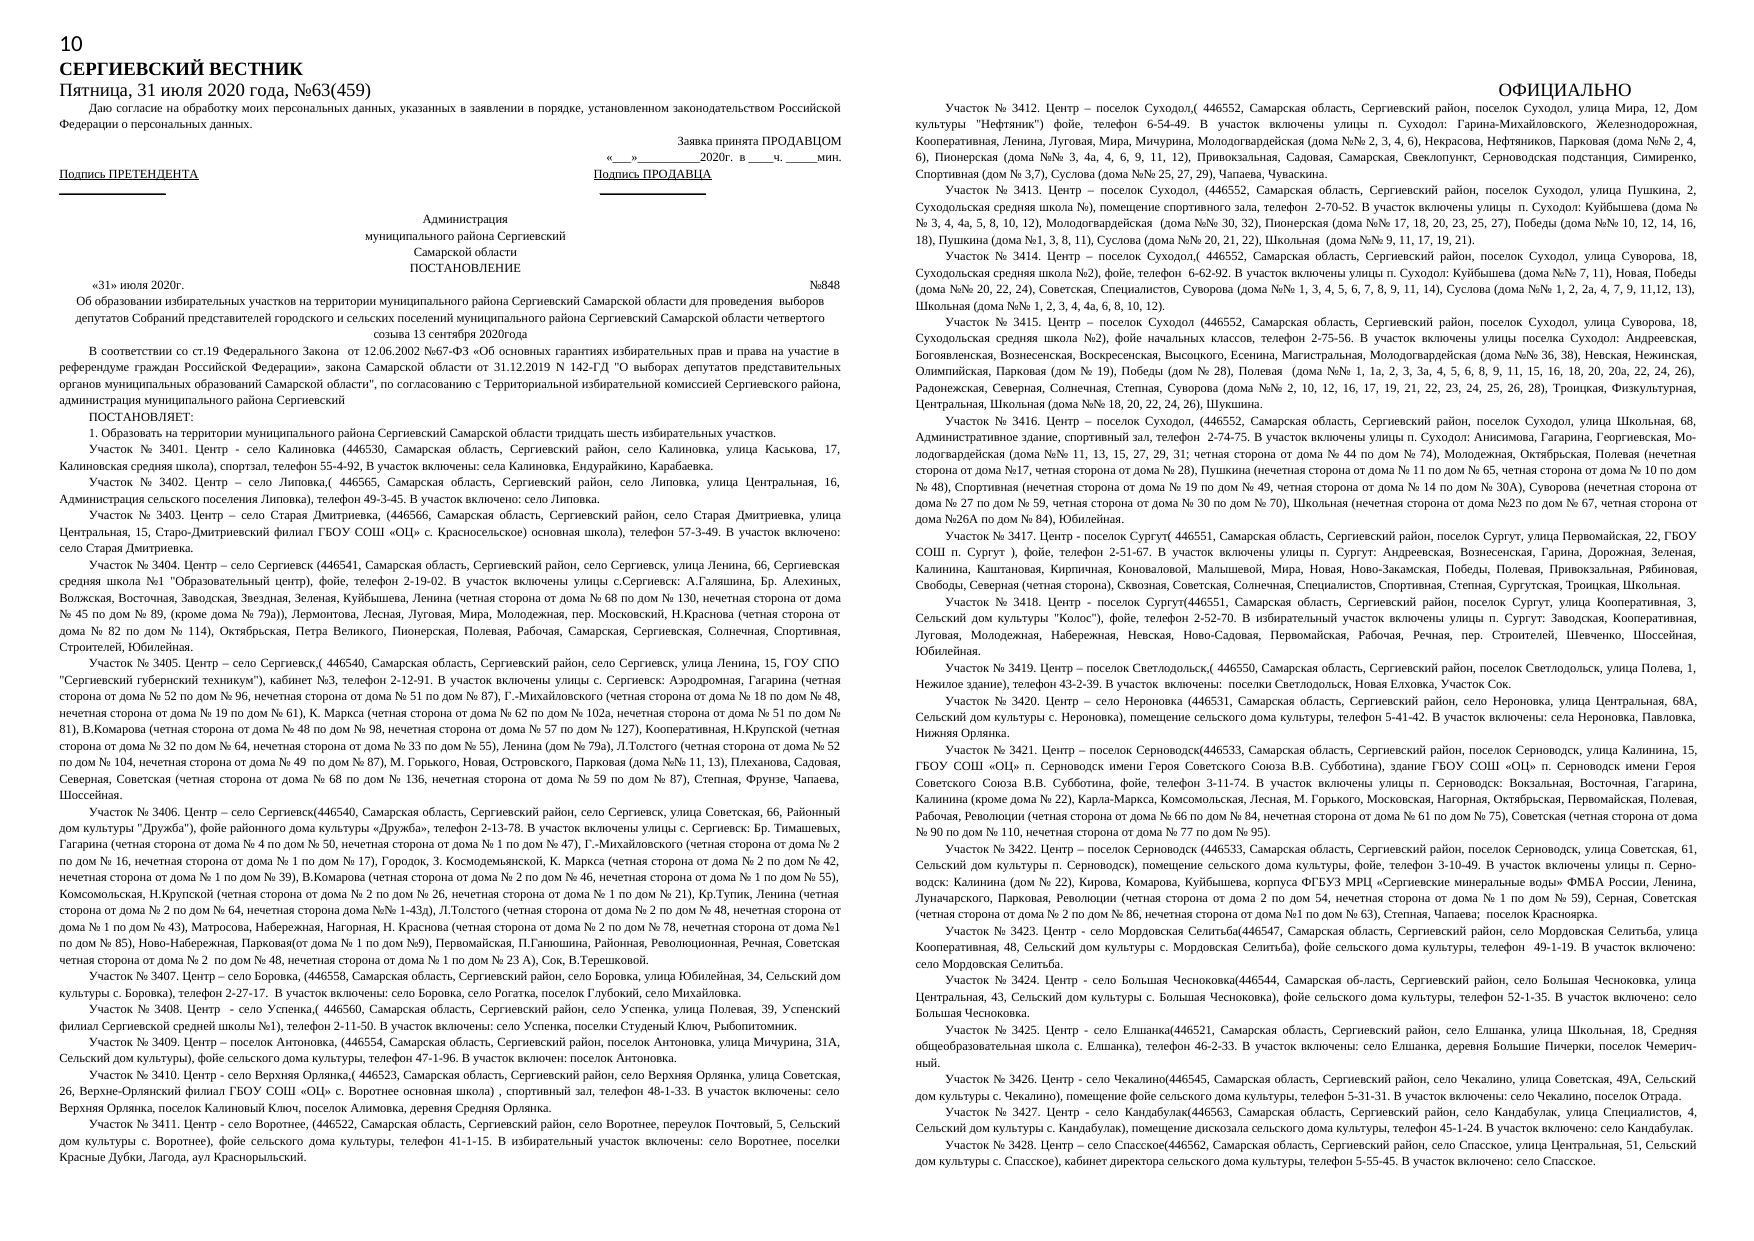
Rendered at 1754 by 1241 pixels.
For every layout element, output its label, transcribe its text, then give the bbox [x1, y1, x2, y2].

text Участок № 3407. Центр – село Боровка, (446558, Самарская область, Сергиевский район, село Боровка, улица Юбилейная, 34, Сельский дом культуры с. Боровка), телефон 2-27-17. В участок включены: село Боровка, село Рогатка, поселок Глубокий, село Михайловка. [59, 969, 842, 1000]
text Участок № 3422. Центр – поселок Серноводск (446533, Самарская область, Сергиевский район, поселок Серноводск, улица Советская, 61, Сельский дом культуры п. Серноводск), помещение сельского дома культуры, фойе, телефон 3-10-49. В участок включены улицы п. Серно-водск: Калинина (дом № 22), Кирова, Комарова, Куйбышева, корпуса ФГБУЗ МРЦ «Сергиевские минеральные воды» ФМБА России, Ленина, Луначарского, Парковая, Революции (четная сторона от дома 2 по дом 54, нечетная сторона от дома № 1 по дом № 59), Серная, Советская (четная сторона от дома № 2 по дом № 86, нечетная сторона от дома №1 по дом № 63), Степная, Чапаева; поселок Красноярка. [915, 841, 1698, 922]
text Участок № 3406. Центр – село Сергиевск(446540, Самарская область, Сергиевский район, село Сергиевск, улица Советская, 66, Районный дом культуры "Дружба"), фойе районного дома культуры «Дружба», телефон 2-13-78. В участок включены улицы с. Сергиевск: Бр. Тимашевых, Гагарина (четная сторона от дома № 4 по дом № 50, нечетная сторона от дома № 1 по дом № 47), Г.-Михайловского (четная сторона от дома № 2 по дом № 16, нечетная сторона от дома № 1 по дом № 17), Городок, З. Космодемьянской, К. Маркса (четная сторона от дома № 2 по дом № 42, нечетная сторона от дома № 1 по дом № 39), В.Комарова (четная сторона от дома № 2 по дом № 46, нечетная сторона от дома № 1 по дом № 55), Комсомольская, Н.Крупской (четная сторона от дома № 2 по дом № 26, нечетная сторона от дома № 1 по дом № 21), Кр.Тупик, Ленина (четная сторона от дома № 2 по дом № 64, нечетная сторона дома №№ 1-43д), Л.Толстого (четная сторона от дома № 2 по дом № 48, нечетная сторона от дома № 1 по дом № 43), Матросова, Набережная, Нагорная, Н. Краснова (четная сторона от дома № 2 по дом № 78, нечетная сторона от дома №1 по дом № 85), Ново-Набережная, Парковая(от дома № 1 по дом №9), Первомайская, П.Ганюшина, Районная, Революционная, Речная, Советская четная сторона от дома № 2 по дом № 48, нечетная сторона от дома № 1 по дом № 23 А), Сок, В.Терешковой. [59, 804, 842, 967]
text Даю согласие на обработку моих персональных данных, указанных в заявлении в порядке, установленном законодательством Российской Федерации о персональных данных. [59, 101, 842, 132]
text ПОСТАНОВЛЕНИЕ [59, 261, 842, 276]
text Участок № 3420. Центр – село Нероновка (446531, Самарская область, Сергиевский район, село Нероновка, улица Центральная, 68А, Сельский дом культуры с. Нероновка), помещение сельского дома культуры, телефон 5-41-42. В участок включены: села Нероновка, Павловка, Нижняя Орлянка. [915, 693, 1698, 741]
text Самарской области [59, 245, 842, 259]
text Участок № 3415. Центр – поселок Суходол (446552, Самарская область, Сергиевский район, поселок Суходол, улица Суворова, 18, Суходольская средняя школа №2), фойе начальных классов, телефон 2-75-56. В участок включены улицы поселка Суходол: Андреевская, Богоявленская, Вознесенская, Воскресенская, Высоцкого, Есенина, Магистральная, Молодогвардейская (дома №№ 36, 38), Невская, Нежинская, Олимпийская, Парковая (дом № 19), Победы (дом № 28), Полевая (дома №№ 1, 1а, 2, 3, 3а, 4, 5, 6, 8, 9, 11, 15, 16, 18, 20, 20а, 22, 24, 26), Радонежская, Северная, Солнечная, Степная, Суворова (дома №№ 2, 10, 12, 16, 17, 19, 21, 22, 23, 24, 25, 26, 28), Троицкая, Физкультурная, Центральная, Школьная (дома №№ 18, 20, 22, 24, 26), Шукшина. [915, 315, 1698, 411]
text Участок № 3405. Центр – село Сергиевск,( 446540, Самарская область, Сергиевский район, село Сергиевск, улица Ленина, 15, ГОУ СПО "Сергиевский губернский техникум"), кабинет №3, телефон 2-12-91. В участок включены улицы с. Сергиевск: Аэродромная, Гагарина (четная сторона от дома № 52 по дом № 96, нечетная сторона от дома № 51 по дом № 87), Г.-Михайловского (четная сторона от дома № 18 по дом № 48, нечетная сторона от дома № 19 по дом № 61), К. Маркса (четная сторона от дома № 62 по дом № 102а, нечетная сторона от дома № 51 по дом № 81), В.Комарова (четная сторона от дома № 48 по дом № 98, нечетная сторона от дома № 57 по дом № 127), Кооперативная, Н.Крупской (четная сторона от дома № 32 по дом № 64, нечетная сторона от дома № 33 по дом № 55), Ленина (дом № 79а), Л.Толстого (четная сторона от дома № 52 по дом № 104, нечетная сторона от дома № 49 по дом № 87), М. Горького, Новая, Островского, Парковая (дома №№ 11, 13), Плеханова, Садовая, Северная, Советская (четная сторона от дома № 68 по дом № 136, нечетная сторона от дома № 59 по дом № 87), Степная, Фрунзе, Чапаева, Шоссейная. [59, 656, 842, 802]
text Участок № 3428. Центр – село Спасское(446562, Самарская область, Сергиевский район, село Спасское, улица Центральная, 51, Сельский дом культуры с. Спасское), кабинет директора сельского дома культуры, телефон 5-55-45. В участок включено: село Спасское. [915, 1138, 1698, 1168]
text Участок № 3414. Центр – поселок Суходол,( 446552, Самарская область, Сергиевский район, поселок Суходол, улица Суворова, 18, Суходольская средняя школа №2), фойе, телефон 6-62-92. В участок включены улицы п. Суходол: Куйбышева (дома №№ 7, 11), Новая, Победы (дома №№ 20, 22, 24), Советская, Специалистов, Суворова (дома №№ 1, 3, 4, 5, 6, 7, 8, 9, 11, 14), Суслова (дома №№ 1, 2, 2а, 4, 7, 9, 11,12, 13), Школьная (дома №№ 1, 2, 3, 4, 4а, 6, 8, 10, 12). [915, 249, 1698, 313]
text Участок № 3412. Центр – поселок Суходол,( 446552, Самарская область, Сергиевский район, поселок Суходол, улица Мира, 12, Дом культуры "Нефтяник") фойе, телефон 6-54-49. В участок включены улицы п. Суходол: Гарина-Михайловского, Железнодорожная, Кооперативная, Ленина, Луговая, Мира, Мичурина, Молодогвардейская (дома №№ 2, 3, 4, 6), Некрасова, Нефтяников, Парковая (дома №№ 2, 4, 6), Пионерская (дома №№ 3, 4а, 4, 6, 9, 11, 12), Привокзальная, Садовая, Самарская, Свеклопункт, Серноводская подстанция, Симиренко, Спортивная (дом № 3,7), Суслова (дома №№ 25, 27, 29), Чапаева, Чуваскина. [915, 101, 1698, 181]
text Участок № 3404. Центр – село Сергиевск (446541, Самарская область, Сергиевский район, село Сергиевск, улица Ленина, 66, Сергиевская средняя школа №1 "Образовательный центр), фойе, телефон 2-19-02. В участок включены улицы с.Сергиевск: А.Галяшина, Бр. Алехиных, Волжская, Восточная, Заводская, Звездная, Зеленая, Куйбышева, Ленина (четная сторона от дома № 68 по дом № 130, нечетная сторона от дома № 45 по дом № 89, (кроме дома № 79а)), Лермонтова, Лесная, Луговая, Мира, Молодежная, пер. Московский, Н.Краснова (четная сторона от дома № 82 по дом № 114), Октябрьская, Петра Великого, Пионерская, Полевая, Рабочая, Самарская, Сергиевская, Солнечная, Спортивная, Строителей, Юбилейная. [59, 557, 842, 654]
text Участок № 3401. Центр - село Калиновка (446530, Самарская область, Сергиевский район, село Калиновка, улица Каськова, 17, Калиновская средняя школа), спортзал, телефон 55-4-92, В участок включены: села Калиновка, Ендурайкино, Карабаевка. [59, 442, 842, 473]
text Участок № 3427. Центр - село Кандабулак(446563, Самарская область, Сергиевский район, село Кандабулак, улица Специалистов, 4, Сельский дом культуры с. Кандабулак), помещение дискозала сельского дома культуры, телефон 45-1-24. В участок включено: село Кандабулак. [915, 1105, 1698, 1136]
text Участок № 3413. Центр – поселок Суходол, (446552, Самарская область, Сергиевский район, поселок Суходол, улица Пушкина, 2, Суходольская средняя школа №), помещение спортивного зала, телефон 2-70-52. В участок включены улицы п. Суходол: Куйбышева (дома №№ 3, 4, 4а, 5, 8, 10, 12), Молодогвардейская (дома №№ 30, 32), Пионерская (дома №№ 17, 18, 20, 23, 25, 27), Победы (дома №№ 10, 12, 14, 16, 18), Пушкина (дома №1, 3, 8, 11), Суслова (дома №№ 20, 21, 22), Школьная (дома №№ 9, 11, 17, 19, 21). [915, 183, 1698, 247]
text Об образовании избирательных участков на территории муниципального района Сергиевский Самарской области для проведения выборов депутатов Собраний представителей городского и сельских поселений муниципального района Сергиевский Самарской области четвертого созыва 13 сентября 2020года [59, 294, 842, 341]
text Участок № 3423. Центр - село Мордовская Селитьба(446547, Самарская область, Сергиевский район, село Мордовская Селитьба, улица Кооперативная, 48, Сельский дом культуры с. Мордовская Селитьба), фойе сельского дома культуры, телефон 49-1-19. В участок включено: село Мордовская Селитьба. [915, 924, 1698, 971]
text Участок № 3408. Центр - село Успенка,( 446560, Самарская область, Сергиевский район, село Успенка, улица Полевая, 39, Успенский филиал Сергиевской средней школы №1), телефон 2-11-50. В участок включены: село Успенка, поселки Студеный Ключ, Рыбопитомник. [59, 1002, 842, 1033]
text Участок № 3417. Центр - поселок Сургут( 446551, Самарская область, Сергиевский район, поселок Сургут, улица Первомайская, 22, ГБОУ СОШ п. Сургут ), фойе, телефон 2-51-67. В участок включены улицы п. Сургут: Андреевская, Вознесенская, Гарина, Дорожная, Зеленая, Калинина, Каштановая, Кирпичная, Коноваловой, Малышевой, Мира, Новая, Ново-Закамская, Победы, Полевая, Привокзальная, Рябиновая, Свободы, Северная (четная сторона), Сквозная, Советская, Солнечная, Специалистов, Спортивная, Степная, Сургутская, Троицкая, Школьная. [915, 529, 1698, 592]
text 1. Образовать на территории муниципального района Сергиевский Самарской области тридцать шесть избирательных участков. [59, 426, 842, 440]
text ПОСТАНОВЛЯЕТ: [59, 409, 842, 424]
text В соответствии со ст.19 Федерального Закона от 12.06.2002 №67-ФЗ «Об основных гарантиях избирательных прав и права на участие в референдуме граждан Российской Федерации», закона Самарской области от 31.12.2019 N 142-ГД "О выборах депутатов представительных органов муниципальных образований Самарской области", по согласованию с Территориальной избирательной комиссией Сергиевского района, администрация муниципального района Сергиевский [59, 343, 842, 407]
text муниципального района Сергиевский [59, 228, 842, 243]
text Участок № 3410. Центр - село Верхняя Орлянка,( 446523, Самарская область, Сергиевский район, село Верхняя Орлянка, улица Советская, 26, Верхне-Орлянский филиал ГБОУ СОШ «ОЦ» с. Воротнее основная школа) , спортивный зал, телефон 48-1-33. В участок включены: село Верхняя Орлянка, поселок Калиновый Ключ, поселок Алимовка, деревня Средняя Орлянка. [59, 1068, 842, 1115]
text Участок № 3411. Центр - село Воротнее, (446522, Самарская область, Сергиевский район, село Воротнее, переулок Почтовый, 5, Сельский дом культуры с. Воротнее), фойе сельского дома культуры, телефон 41-1-15. В избирательный участок включены: село Воротнее, поселки Красные Дубки, Лагода, аул Краснорыльский. [59, 1117, 842, 1164]
text Участок № 3402. Центр – село Липовка,( 446565, Самарская область, Сергиевский район, село Липовка, улица Центральная, 16, Администрация сельского поселения Липовка), телефон 49-3-45. В участок включено: село Липовка. [59, 475, 842, 506]
text «31» июля 2020г. №848 [59, 278, 842, 292]
text Участок № 3425. Центр - село Елшанка(446521, Самарская область, Сергиевский район, село Елшанка, улица Школьная, 18, Средняя общеобразовательная школа с. Елшанка), телефон 46-2-33. В участок включены: село Елшанка, деревня Большие Пичерки, поселок Чемерич-ный. [915, 1022, 1698, 1070]
text Участок № 3409. Центр – поселок Антоновка, (446554, Самарская область, Сергиевский район, поселок Антоновка, улица Мичурина, 31А, Сельский дом культуры), фойе сельского дома культуры, телефон 47-1-96. В участок включен: поселок Антоновка. [59, 1035, 842, 1066]
text Участок № 3403. Центр – село Старая Дмитриевка, (446566, Самарская область, Сергиевский район, село Старая Дмитриевка, улица Центральная, 15, Старо-Дмитриевский филиал ГБОУ СОШ «ОЦ» с. Красносельское) основная школа), телефон 57-3-49. В участок включено: село Старая Дмитриевка. [59, 508, 842, 555]
text Участок № 3424. Центр - село Большая Чесноковка(446544, Самарская об-ласть, Сергиевский район, село Большая Чесноковка, улица Центральная, 43, Сельский дом культуры с. Большая Чесноковка), фойе сельского дома культуры, телефон 52-1-35. В участок включено: село Большая Чесноковка. [915, 973, 1698, 1020]
text «___»__________2020г. в ____ч. _____мин. [59, 150, 842, 164]
text Участок № 3416. Центр – поселок Суходол, (446552, Самарская область, Сергиевский район, поселок Суходол, улица Школьная, 68, Административное здание, спортивный зал, телефон 2-74-75. В участок включены улицы п. Суходол: Анисимова, Гагарина, Георгиевская, Мо-лодогвардейская (дома №№ 11, 13, 15, 27, 29, 31; четная сторона от дома № 44 по дом № 74), Молодежная, Октябрьская, Полевая (нечетная сторона от дома №17, четная сторона от дома № 28), Пушкина (нечетная сторона от дома № 11 по дом № 65, четная сторона от дома № 10 по дом № 48), Спортивная (нечетная сторона от дома № 19 по дом № 49, четная сторона от дома № 14 по дом № 30А), Суворова (нечетная сторона от дома № 27 по дом № 59, четная сторона от дома № 30 по дом № 70), Школьная (нечетная сторона от дома №23 по дом № 67, четная сторона от дома №26А по дом № 84), Юбилейная. [915, 413, 1698, 527]
text Участок № 3421. Центр – поселок Серноводск(446533, Самарская область, Сергиевский район, поселок Серноводск, улица Калинина, 15, ГБОУ СОШ «ОЦ» п. Серноводск имени Героя Советского Союза В.В. Субботина), здание ГБОУ СОШ «ОЦ» п. Серноводск имени Героя Советского Союза В.В. Субботина, фойе, телефон 3-11-74. В участок включены улицы п. Серноводск: Вокзальная, Восточная, Гагарина, Калинина (кроме дома № 22), Карла-Маркса, Комсомольская, Лесная, М. Горького, Московская, Нагорная, Октябрьская, Первомайская, Полевая, Рабочая, Революции (четная сторона от дома № 66 по дом № 84, нечетная сторона от дома № 61 по дом № 75), Советская (четная сторона от дома № 90 по дом № 110, нечетная сторона от дома № 77 по дом № 95). [915, 743, 1698, 839]
text Участок № 3426. Центр - село Чекалино(446545, Самарская область, Сергиевский район, село Чекалино, улица Советская, 49А, Сельский дом культуры с. Чекалино), помещение фойе сельского дома культуры, телефон 5-31-31. В участок включены: село Чекалино, поселок Отрада. [915, 1072, 1698, 1103]
text Администрация [59, 212, 842, 226]
text Участок № 3418. Центр - поселок Сургут(446551, Самарская область, Сергиевский район, поселок Сургут, улица Кооперативная, 3, Сельский дом культуры "Колос"), фойе, телефон 2-52-70. В избирательный участок включены улицы п. Сургут: Заводская, Кооперативная, Луговая, Молодежная, Набережная, Невская, Ново-Садовая, Первомайская, Рабочая, Речная, пер. Строителей, Шевченко, Шоссейная, Юбилейная. [915, 594, 1698, 658]
text Участок № 3419. Центр – поселок Светлодольск,( 446550, Самарская область, Сергиевский район, поселок Светлодольск, улица Полева, 1, Нежилое здание), телефон 43-2-39. В участок включены: поселки Светлодольск, Новая Елховка, Участок Сок. [915, 660, 1698, 691]
text Заявка принята ПРОДАВЦОМ [59, 134, 842, 148]
table_header Подпись ПРЕТЕНДЕНТА _________________ [48, 167, 474, 195]
table_header Подпись ПРОДАВЦА _________________ [475, 167, 830, 195]
